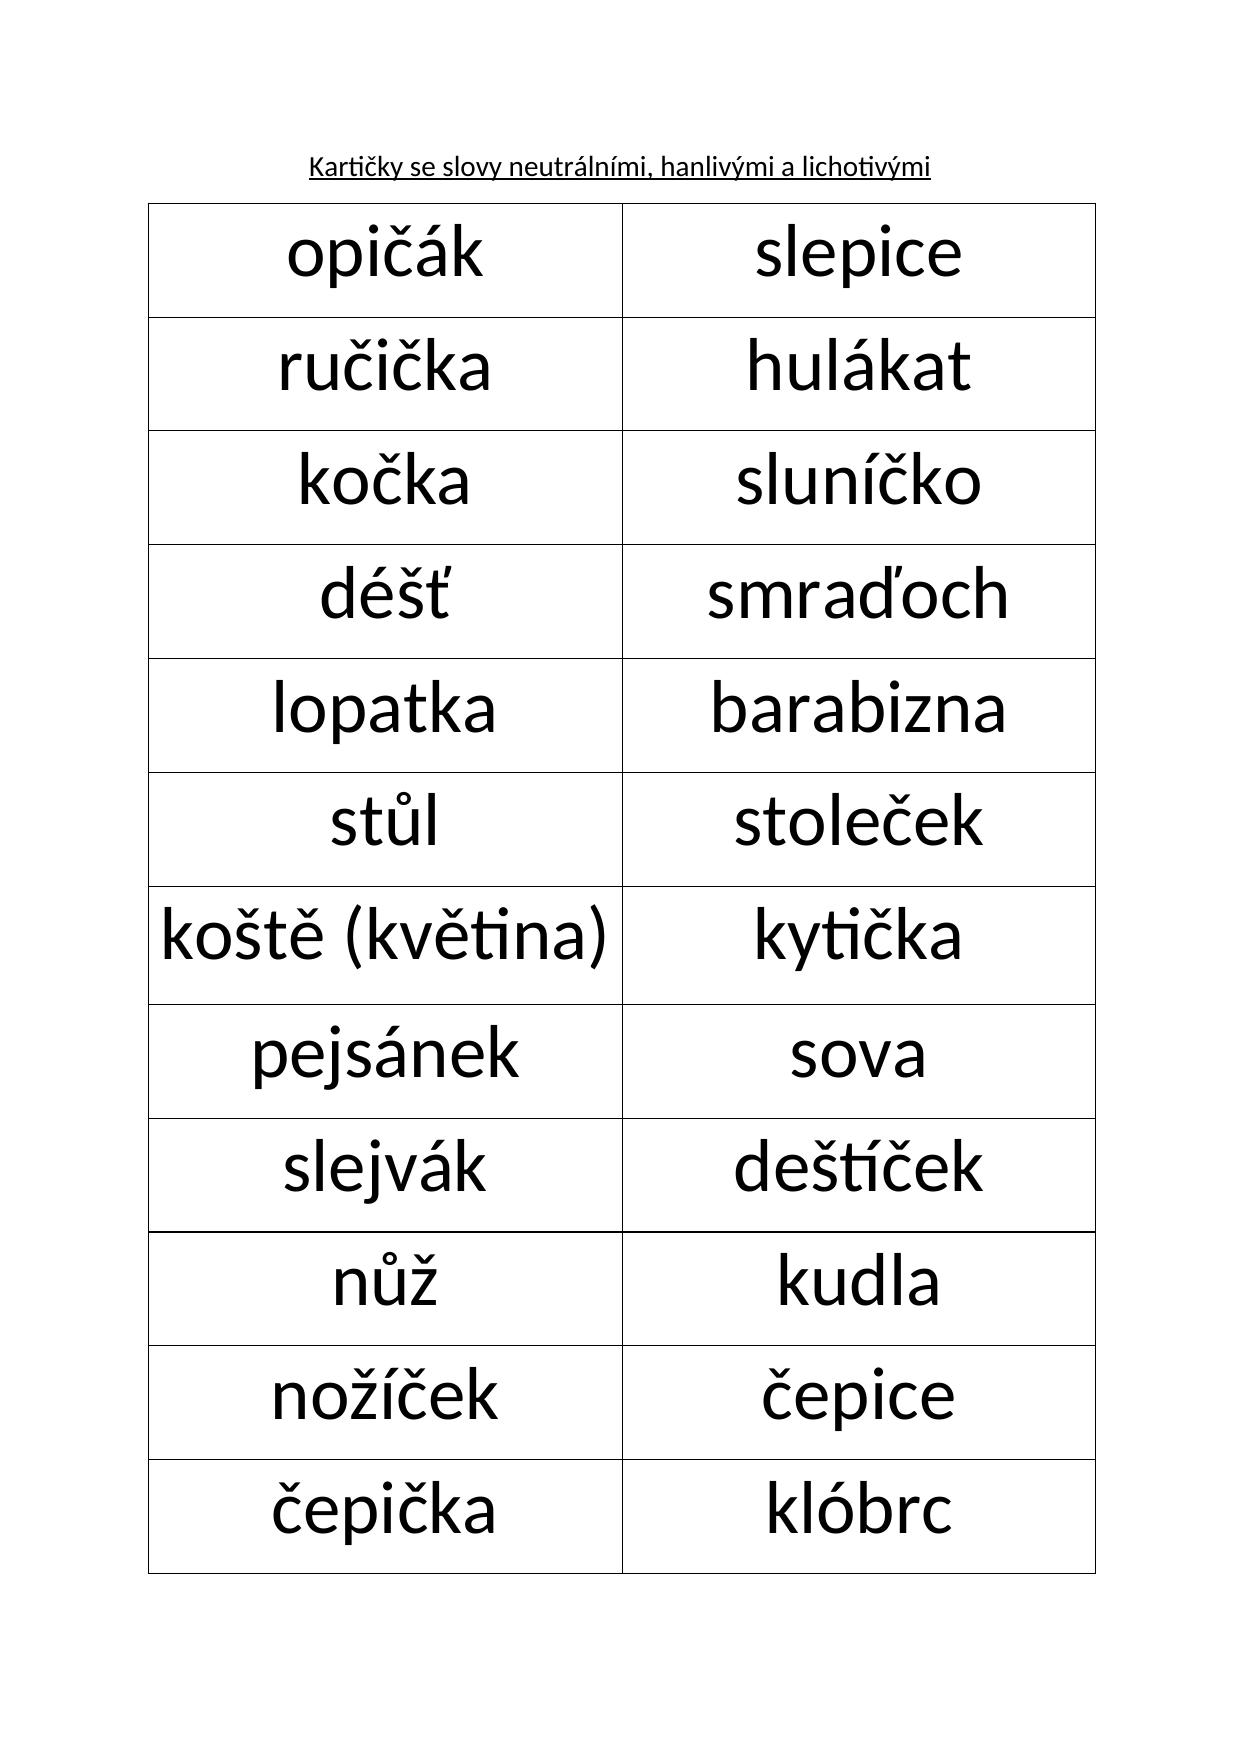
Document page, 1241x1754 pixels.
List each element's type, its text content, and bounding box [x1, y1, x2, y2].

table_cell čepice [623, 1346, 1095, 1459]
table_cell slejvák [149, 1119, 622, 1231]
table_header opičák [149, 204, 622, 317]
table_cell stůl [149, 773, 622, 886]
table_cell klóbrc [623, 1460, 1095, 1573]
table_cell hulákat [623, 318, 1095, 430]
table_cell koště (květina) [149, 887, 622, 1004]
table_cell lopatka [149, 659, 622, 772]
table_cell kytička [623, 887, 1095, 1004]
table_header slepice [623, 204, 1095, 317]
table_cell pejsánek [149, 1005, 622, 1118]
table_cell sova [623, 1005, 1095, 1118]
table_cell stoleček [623, 773, 1095, 886]
table_cell ručička [149, 318, 622, 430]
table_cell čepička [149, 1460, 622, 1573]
table_cell nůž [149, 1233, 622, 1345]
table_cell sluníčko [623, 431, 1095, 544]
table_cell barabizna [623, 659, 1095, 772]
table_cell kudla [623, 1233, 1095, 1345]
table_cell deštíček [623, 1119, 1095, 1231]
table_cell déšť [149, 545, 622, 658]
text Kartičky se slovy neutrálními, hanlivými a lichotivými [148, 148, 1093, 183]
table_cell smraďoch [623, 545, 1095, 658]
table_cell kočka [149, 431, 622, 544]
table_cell nožíček [149, 1346, 622, 1459]
